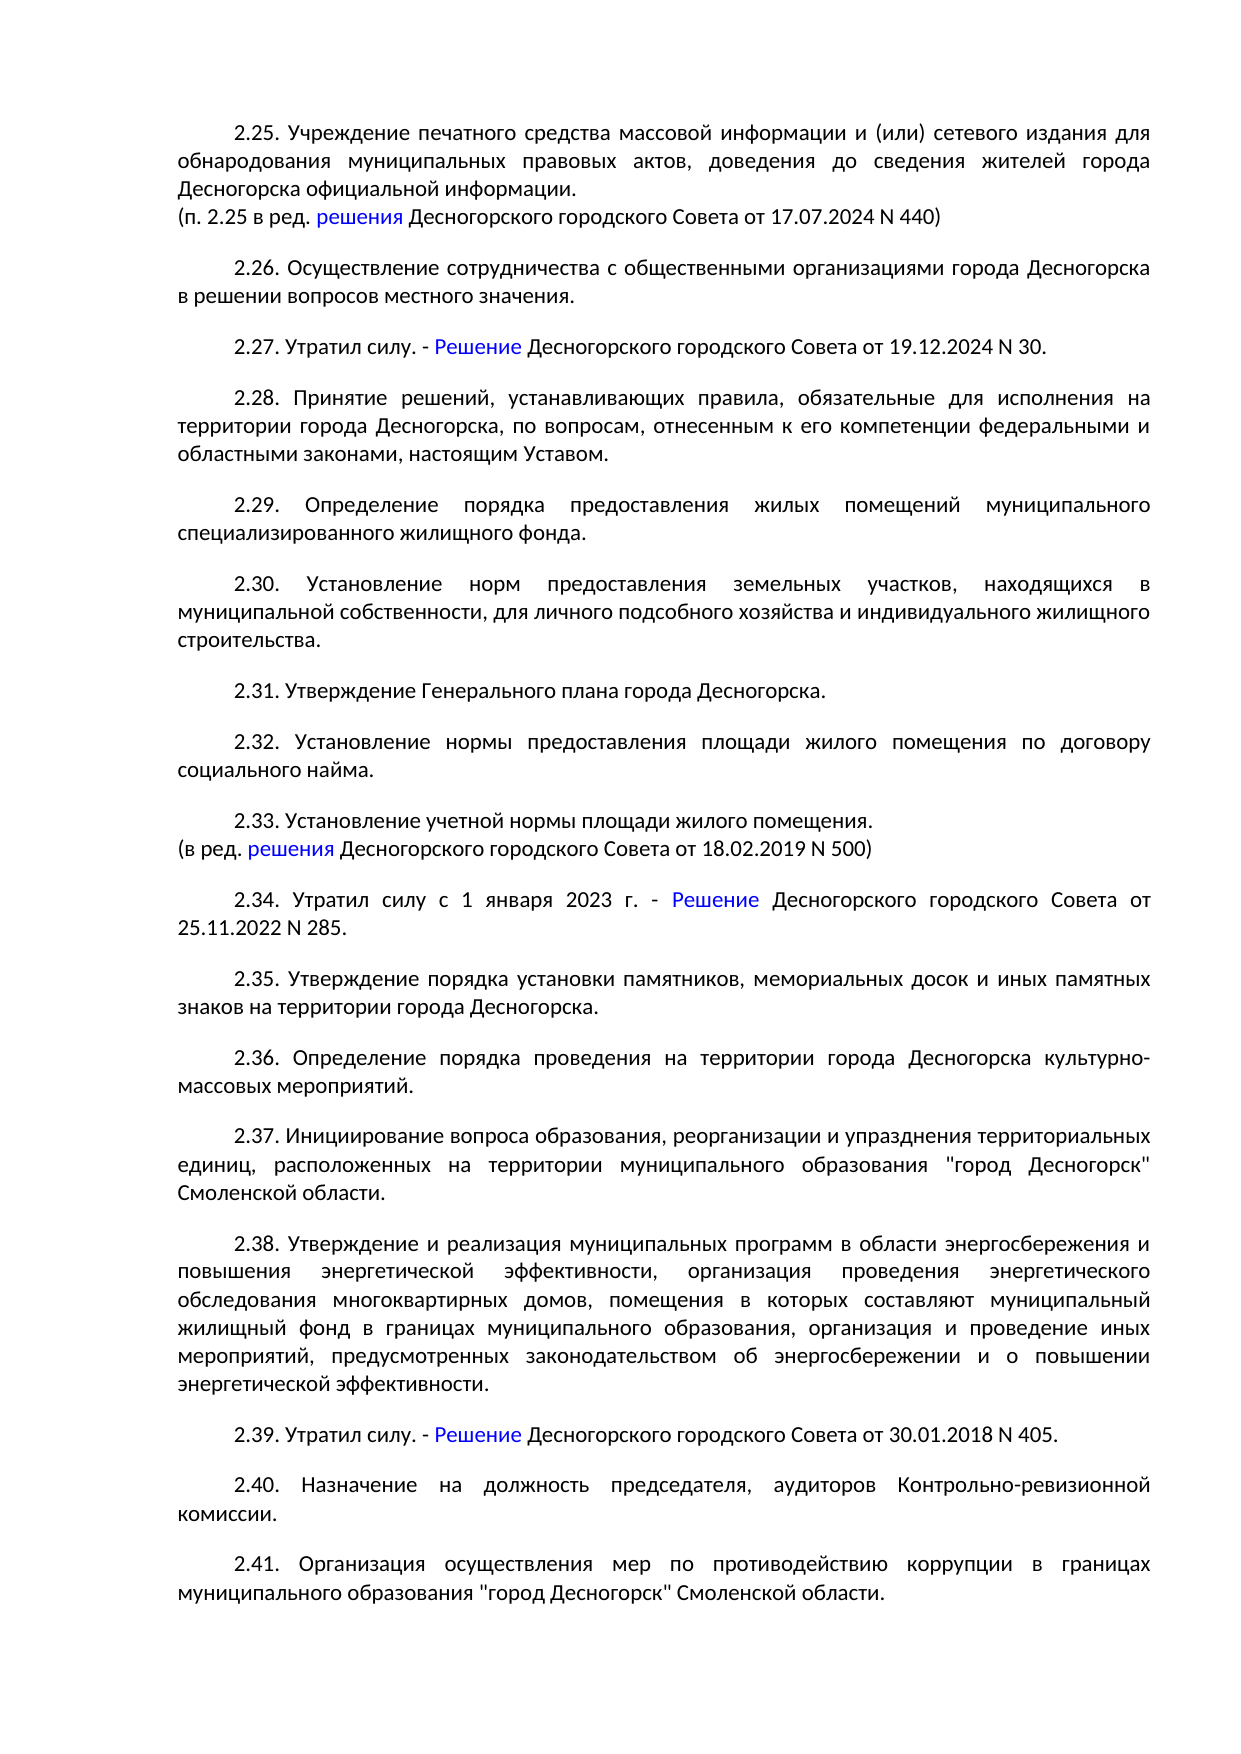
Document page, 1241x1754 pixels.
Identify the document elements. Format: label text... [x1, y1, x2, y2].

text 2.32. Установление нормы предоставления площади жилого помещения по договору социального найма. [177, 727, 1152, 783]
text 2.40. Назначение на должность председателя, аудиторов Контрольно-ревизионной комиссии. [177, 1471, 1152, 1527]
text 2.33. Установление учетной нормы площади жилого помещения. [177, 806, 1152, 834]
text 2.39. Утратил силу. - Решение Десногорского городского Совета от 30.01.2018 N 405. [177, 1420, 1152, 1448]
text 2.31. Утверждение Генерального плана города Десногорска. [177, 676, 1152, 704]
text 2.27. Утратил силу. - Решение Десногорского городского Совета от 19.12.2024 N 30. [177, 332, 1152, 360]
text 2.36. Определение порядка проведения на территории города Десногорска культурно-массовых мероприятий. [177, 1043, 1152, 1099]
text 2.30. Установление норм предоставления земельных участков, находящихся в муниципальной собственности, для личного подсобного хозяйства и индивидуального жилищного строительства. [177, 569, 1152, 653]
text 2.34. Утратил силу с 1 января 2023 г. - Решение Десногорского городского Совета от 25.11.2022 N 285. [177, 885, 1152, 941]
text 2.29. Определение порядка предоставления жилых помещений муниципального специализированного жилищного фонда. [177, 490, 1152, 546]
text 2.28. Принятие решений, устанавливающих правила, обязательные для исполнения на территории города Десногорска, по вопросам, отнесенным к его компетенции федеральными и областными законами, настоящим Уставом. [177, 383, 1152, 467]
text 2.37. Инициирование вопроса образования, реорганизации и упразднения территориальных единиц, расположенных на территории муниципального образования "город Десногорск" Смоленской области. [177, 1122, 1152, 1206]
text 2.38. Утверждение и реализация муниципальных программ в области энергосбережения и повышения энергетической эффективности, организация проведения энергетического обследования многоквартирных домов, помещения в которых составляют муниципальный жилищный фонд в границах муниципального образования, организация и проведение иных мероприятий, предусмотренных законодательством об энергосбережении и о повышении энергетической эффективности. [177, 1229, 1152, 1397]
text 2.26. Осуществление сотрудничества с общественными организациями города Десногорска в решении вопросов местного значения. [177, 253, 1152, 309]
text (п. 2.25 в ред. решения Десногорского городского Совета от 17.07.2024 N 440) [177, 202, 1152, 230]
text 2.25. Учреждение печатного средства массовой информации и (или) сетевого издания для обнародования муниципальных правовых актов, доведения до сведения жителей города Десногорска официальной информации. [177, 118, 1152, 202]
text (в ред. решения Десногорского городского Совета от 18.02.2019 N 500) [177, 834, 1152, 862]
text 2.35. Утверждение порядка установки памятников, мемориальных досок и иных памятных знаков на территории города Десногорска. [177, 964, 1152, 1020]
text 2.41. Организация осуществления мер по противодействию коррупции в границах муниципального образования "город Десногорск" Смоленской области. [177, 1549, 1152, 1606]
